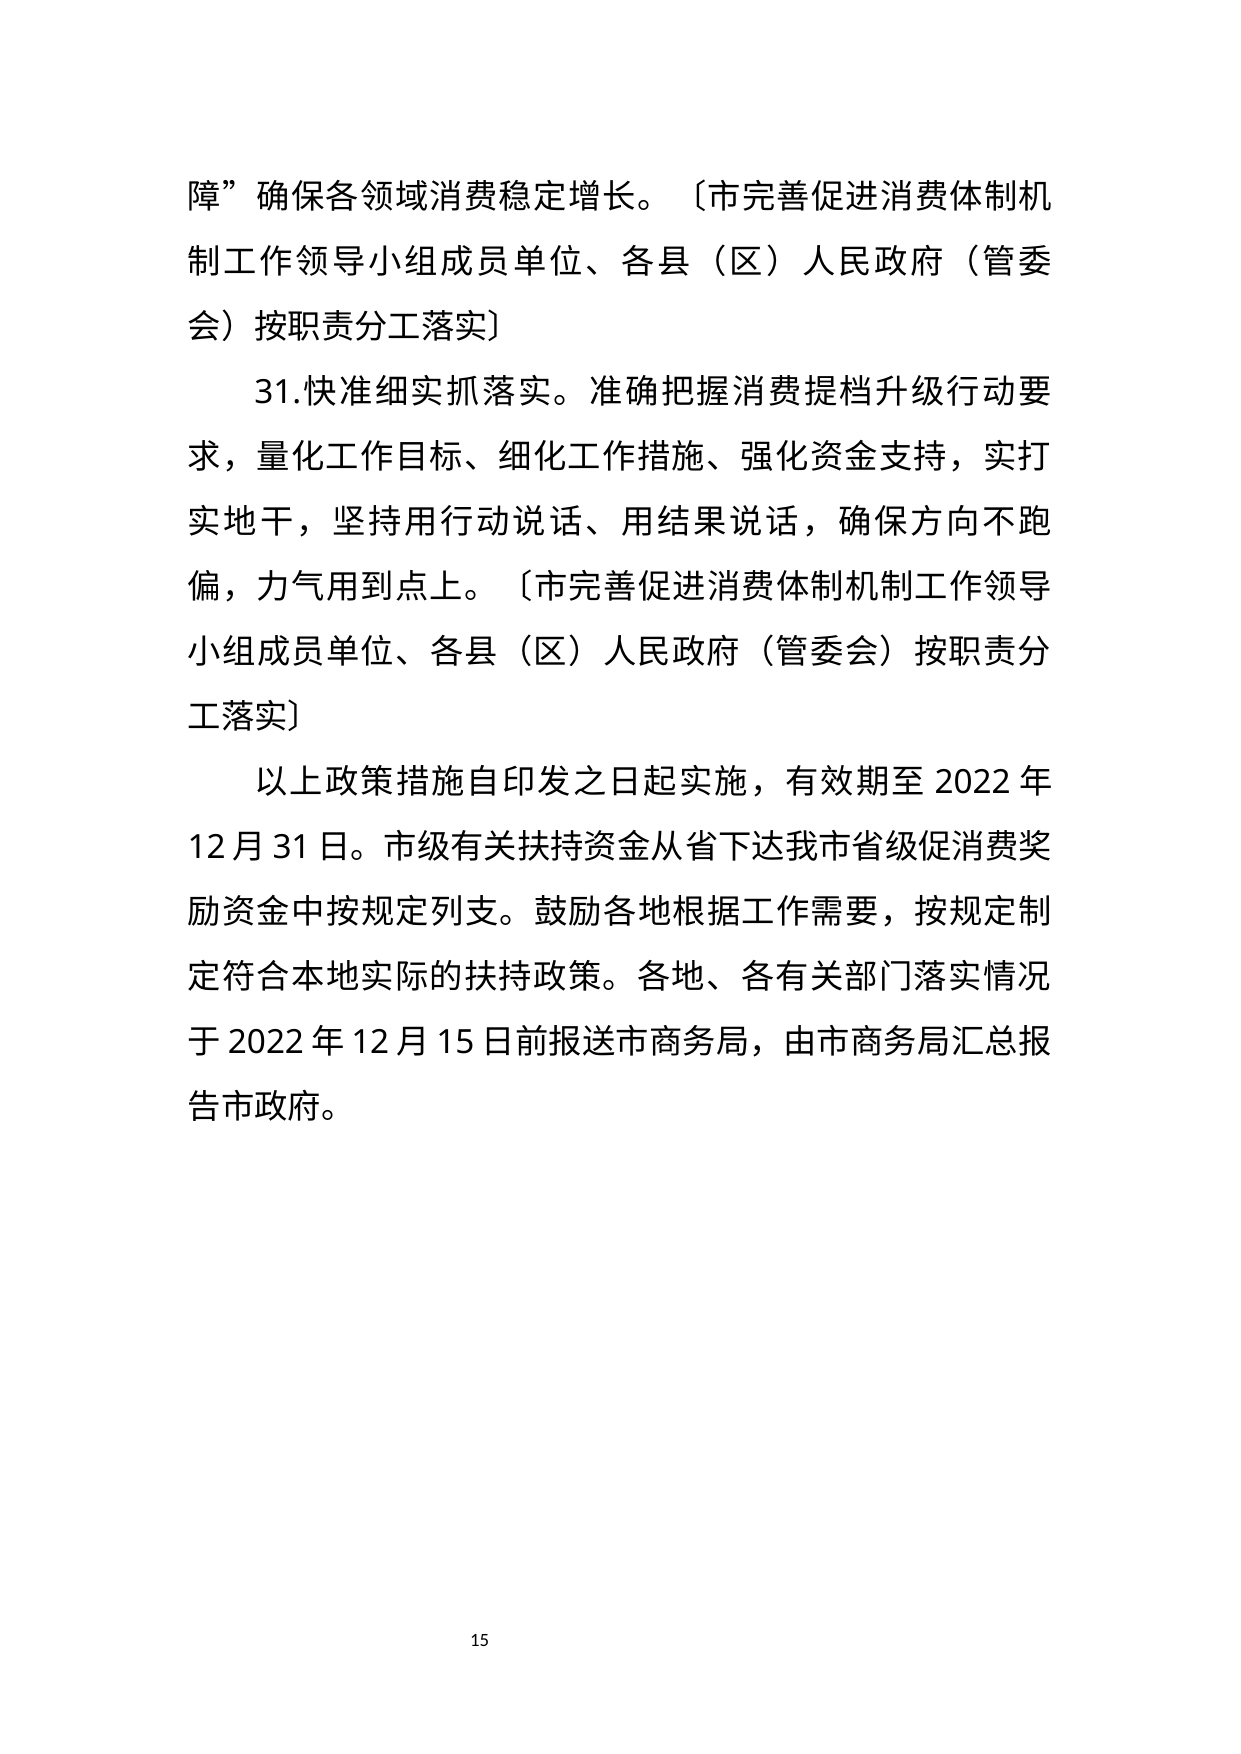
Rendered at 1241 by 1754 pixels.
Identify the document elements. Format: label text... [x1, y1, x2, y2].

list 以上政策措施自印发之日起实施，有效期至2022年12月31日。市级有关扶持资金从省下达我市省级促消费奖励资金中按规定列支。鼓励各地根据工作需要，按规定制定符合本地实际的扶持政策。各地、各有关部门落实情况于2022年12月15日前报送市商务局，由市商务局汇总报告市政府。 [187, 747, 1053, 1137]
text 31.快准细实抓落实。准确把握消费提档升级行动要求，量化工作目标、细化工作措施、强化资金支持，实打实地干，坚持用行动说话、用结果说话，确保方向不跑偏，力气用到点上。〔市完善促进消费体制机制工作领导小组成员单位、各县（区）人民政府（管委会）按职责分工落实〕 [187, 357, 1053, 747]
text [187, 162, 1053, 357]
